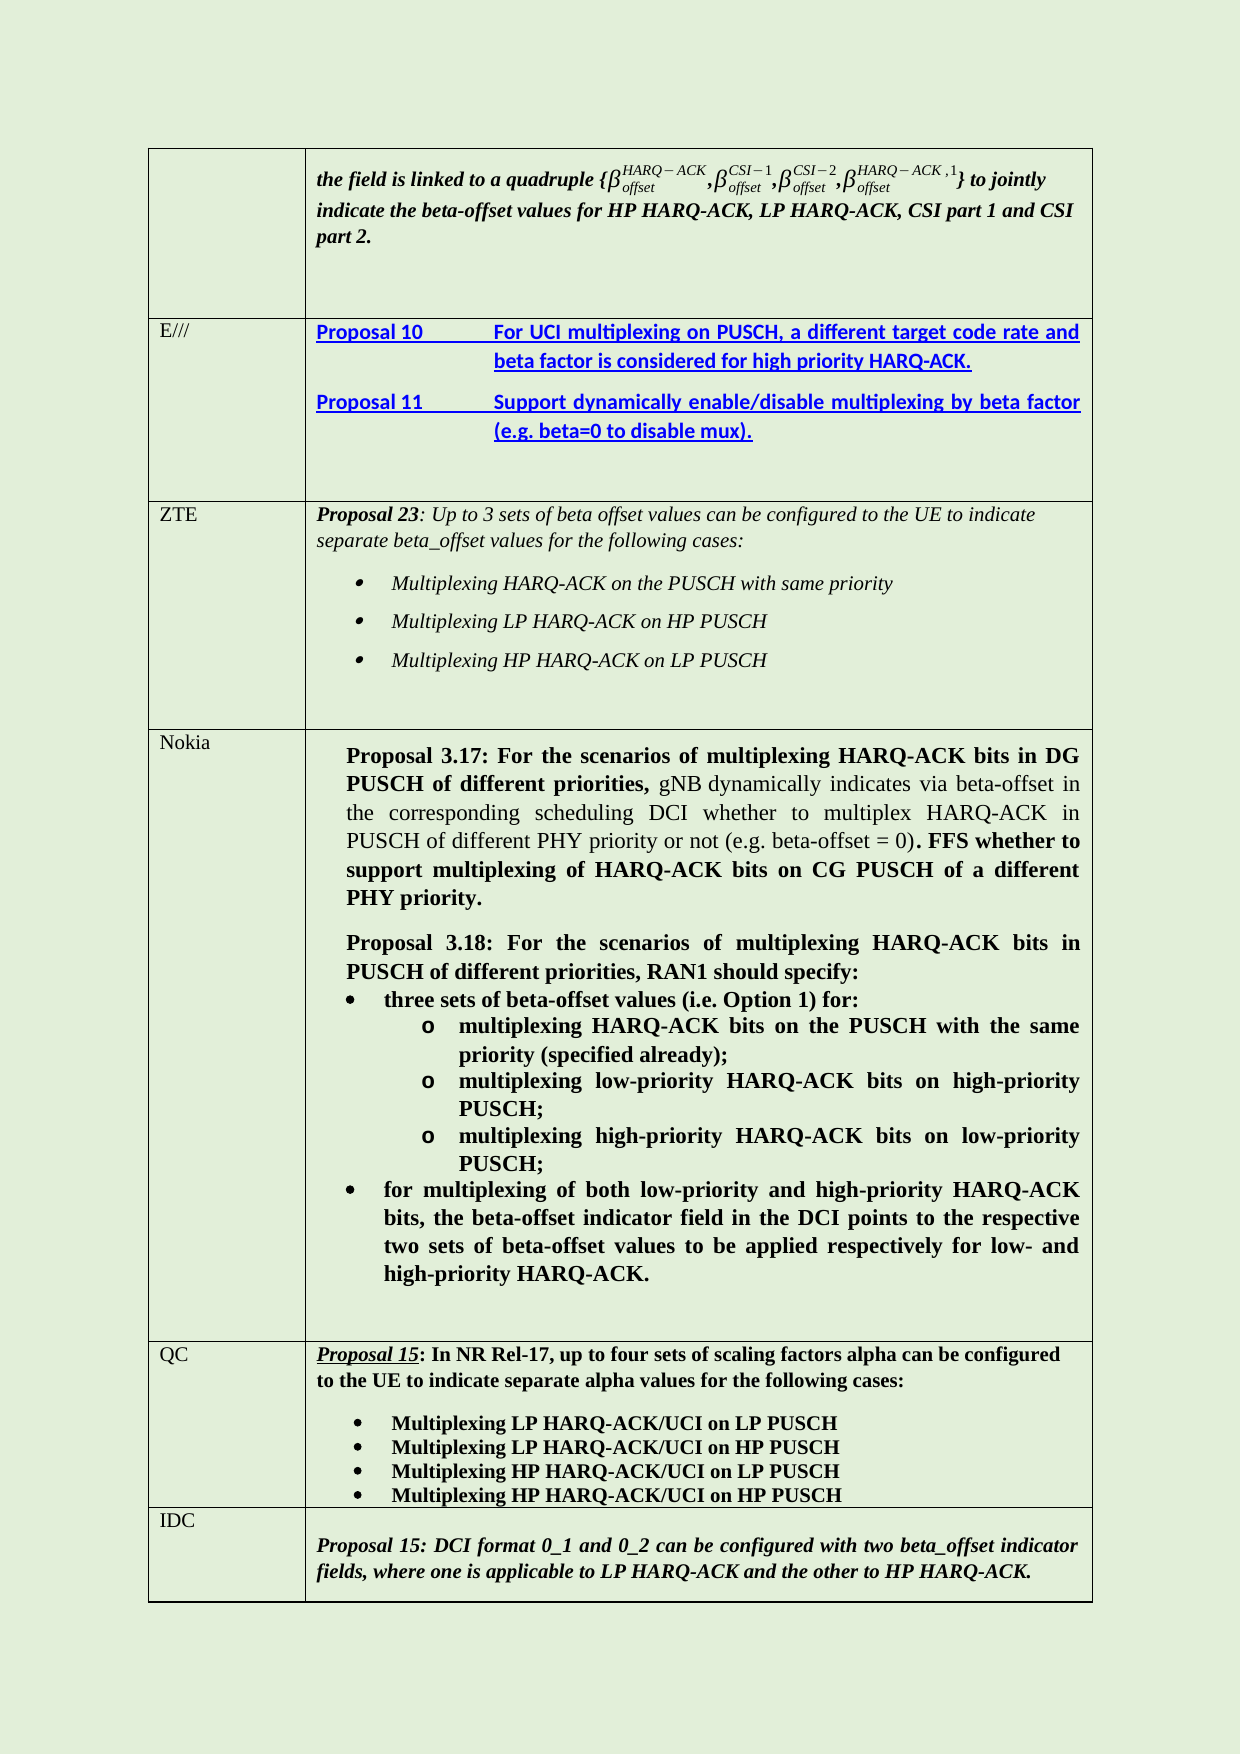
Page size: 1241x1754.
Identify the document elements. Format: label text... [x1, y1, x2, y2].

table_cell Proposal 23: Up to 3 sets of beta offset values can be configured to the UE to indicate separate beta_offset values for the following cases: Multiplexing HARQ-ACK on the PUSCH with same priority Multiplexing LP HARQ-ACK on HP PUSCH Multiplexing HP HARQ-ACK on LP PUSCH [306, 502, 1092, 728]
table_cell IDC [149, 1508, 305, 1601]
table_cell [306, 149, 1092, 317]
table_cell QC [149, 1342, 305, 1507]
table_cell HW [149, 149, 305, 317]
table_cell ZTE [149, 502, 305, 728]
table_cell Proposal 3.17: For the scenarios of multiplexing HARQ-ACK bits in DG PUSCH of different priorities, gNB dynamically indicates via beta-offset in the corresponding scheduling DCI whether to multiplex HARQ-ACK in PUSCH of different PHY priority or not (e.g. beta-offset = 0). FFS whether to support multiplexing of HARQ-ACK bits on CG PUSCH of a different PHY priority. Proposal 3.18: For the scenarios of multiplexing HARQ-ACK bits in PUSCH of different priorities, RAN1 should specify: three sets of beta-offset values (i.e. Option 1) for: multiplexing HARQ-ACK bits on the PUSCH with the same priority (specified already); multiplexing low-priority HARQ-ACK bits on high-priority PUSCH; multiplexing high-priority HARQ-ACK bits on low-priority PUSCH; for multiplexing of both low-priority and high-priority HARQ-ACK bits, the beta-offset indicator field in the DCI points to the respective two sets of beta-offset values to be applied respectively for low- and high-priority HARQ-ACK. [306, 730, 1092, 1341]
table_cell Nokia [149, 730, 305, 1341]
table_cell Proposal 15: DCI format 0_1 and 0_2 can be configured with two beta_offset indicator fields, where one is applicable to LP HARQ-ACK and the other to HP HARQ-ACK. [306, 1508, 1092, 1601]
table_cell Proposal 10 For UCI multiplexing on PUSCH, a different target code rate and beta factor is considered for high priority HARQ-ACK. Proposal 11 Support dynamically enable/disable multiplexing by beta factor (e.g. beta=0 to disable mux). [306, 319, 1092, 501]
table_cell Proposal 15: In NR Rel-17, up to four sets of scaling factors alpha can be configured to the UE to indicate separate alpha values for the following cases: Multiplexing LP HARQ-ACK/UCI on LP PUSCH Multiplexing LP HARQ-ACK/UCI on HP PUSCH Multiplexing HP HARQ-ACK/UCI on LP PUSCH Multiplexing HP HARQ-ACK/UCI on HP PUSCH [306, 1342, 1092, 1507]
table_cell E/// [149, 319, 305, 501]
